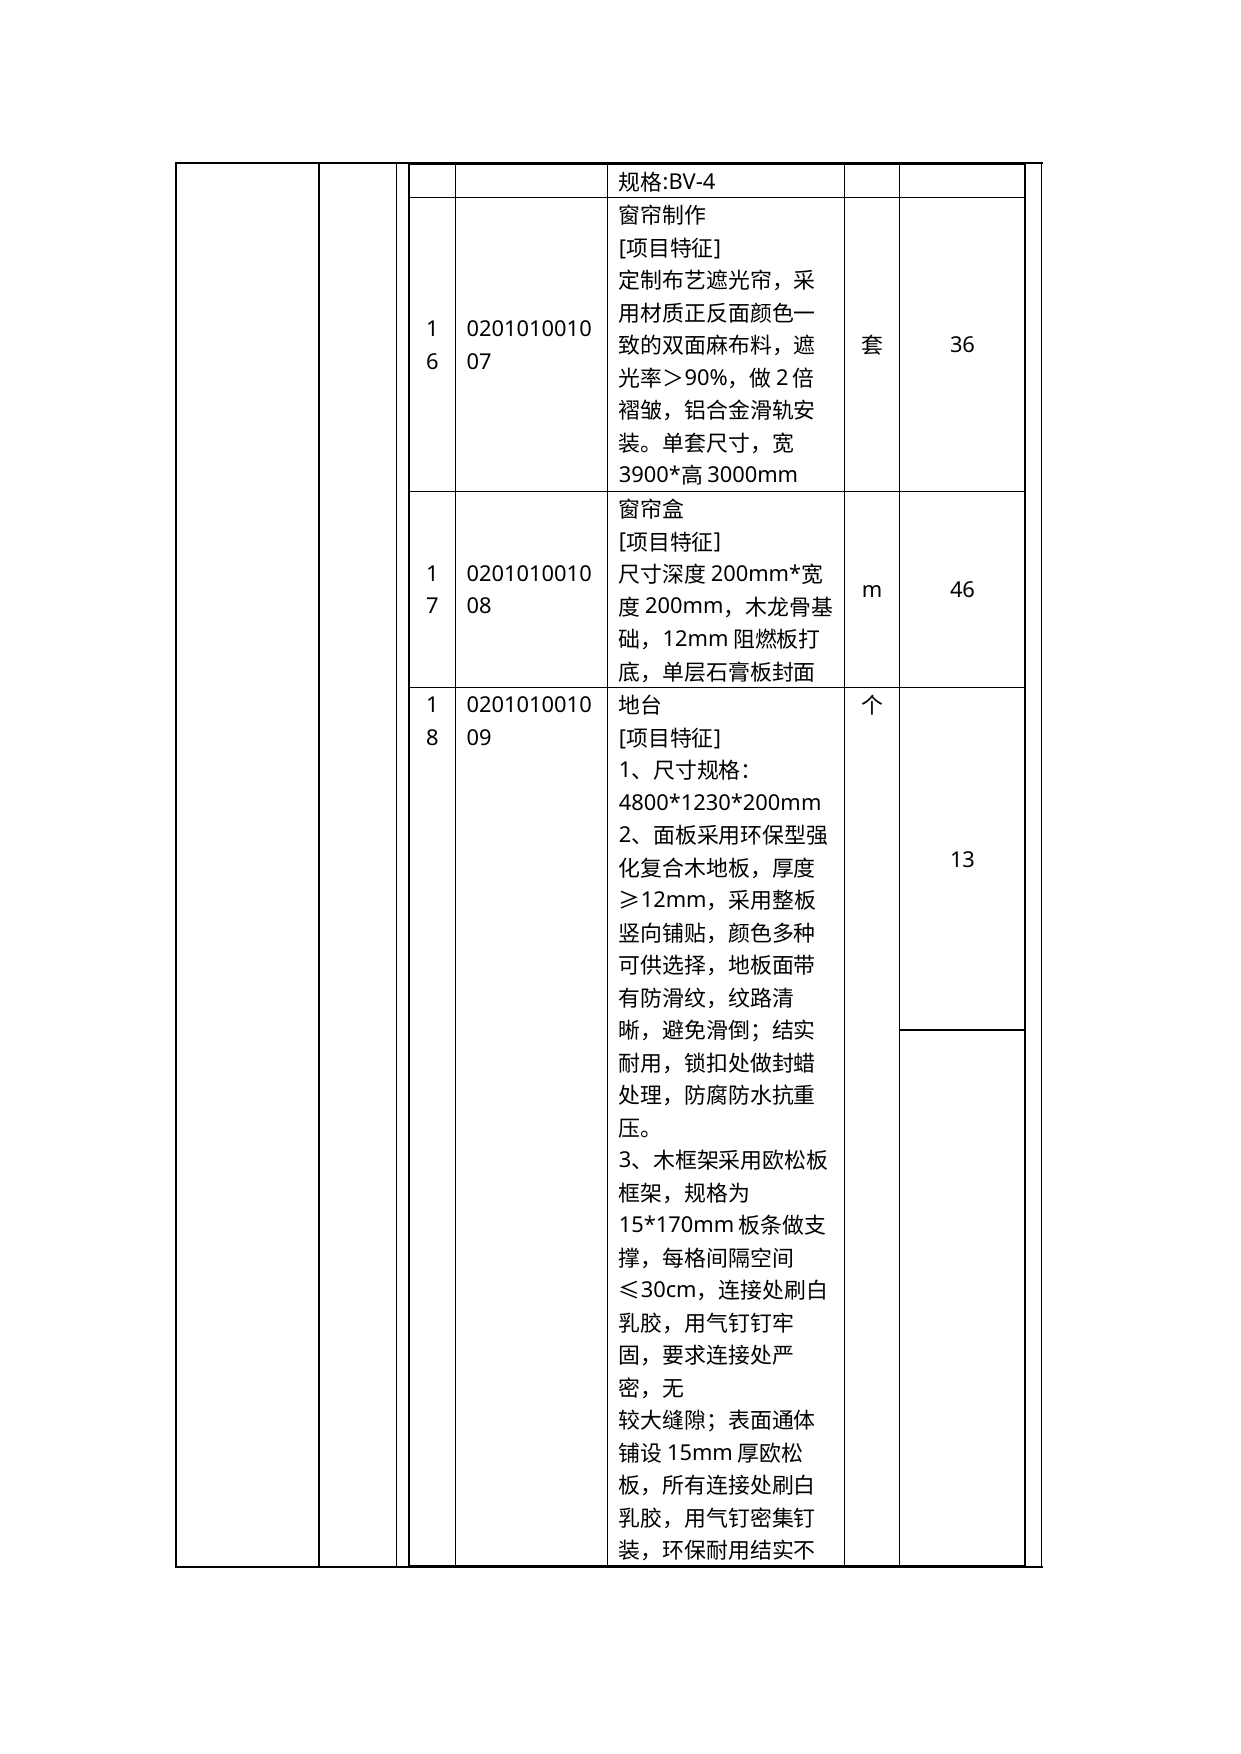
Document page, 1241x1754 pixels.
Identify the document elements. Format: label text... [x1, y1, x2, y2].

table_cell [397, 164, 408, 1566]
table_cell 1 [320, 164, 396, 1566]
table_cell [177, 164, 318, 1566]
table_cell [1026, 164, 1041, 1566]
